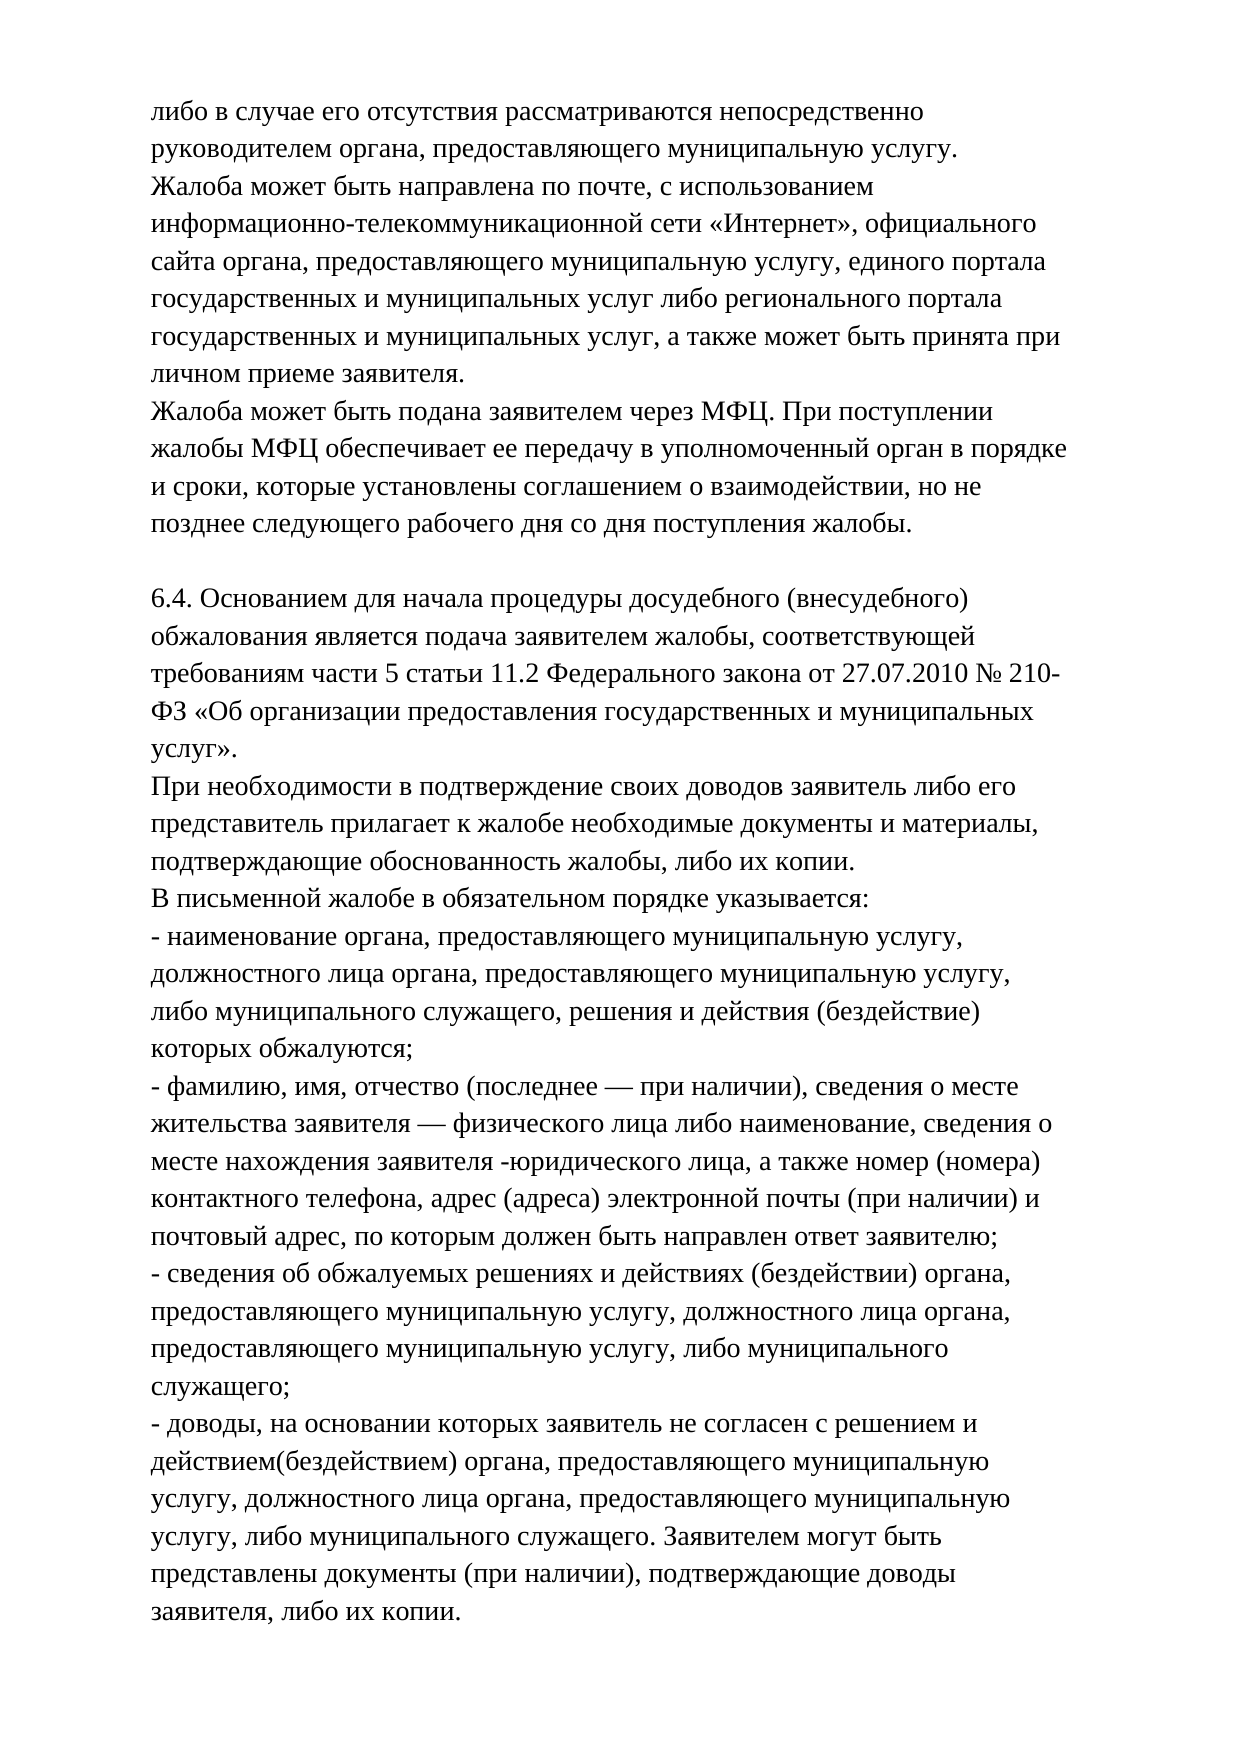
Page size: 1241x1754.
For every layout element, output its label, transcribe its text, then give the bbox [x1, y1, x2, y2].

text Жалоба может быть направлена по почте, с использованием информационно-телекоммуникационной сети «Интернет», официального сайта органа, предоставляющего муниципальную услугу, единого портала государственных и муниципальных услуг либо регионального портала государственных и муниципальных услуг, а также может быть принята при личном приеме заявителя. [151, 164, 1073, 389]
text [151, 89, 1073, 164]
text - сведения об обжалуемых решениях и действиях (бездействии) органа, предоставляющего муниципальную услугу, должностного лица органа, предоставляющего муниципальную услугу, либо муниципального служащего; [151, 1251, 1073, 1401]
text - доводы, на основании которых заявитель не согласен с решением и действием(бездействием) органа, предоставляющего муниципальную услугу, должностного лица органа, предоставляющего муниципальную услугу, либо муниципального служащего. Заявителем могут быть представлены документы (при наличии), подтверждающие доводы заявителя, либо их копии. [151, 1401, 1073, 1626]
text - фамилию, имя, отчество (последнее — при наличии), сведения о месте жительства заявителя — физического лица либо наименование, сведения о месте нахождения заявителя -юридического лица, а также номер (номера) контактного телефона, адрес (адреса) электронной почты (при наличии) и почтовый адрес, по которым должен быть направлен ответ заявителю; [151, 1064, 1073, 1251]
text В письменной жалобе в обязательном порядке указывается: [151, 876, 1073, 914]
text При необходимости в подтверждение своих доводов заявитель либо его представитель прилагает к жалобе необходимые документы и материалы, подтверждающие обоснованность жалобы, либо их копии. [151, 764, 1073, 876]
text Жалоба может быть подана заявителем через МФЦ. При поступлении жалобы МФЦ обеспечивает ее передачу в уполномоченный орган в порядке и сроки, которые установлены соглашением о взаимодействии, но не позднее следующего рабочего дня со дня поступления жалобы. [151, 389, 1073, 539]
text - наименование органа, предоставляющего муниципальную услугу, должностного лица органа, предоставляющего муниципальную услугу, либо муниципального служащего, решения и действия (бездействие) которых обжалуются; [151, 914, 1073, 1064]
text 6.4. Основанием для начала процедуры досудебного (внесудебного) обжалования является подача заявителем жалобы, соответствующей требованиям части 5 статьи 11.2 Федерального закона от 27.07.2010 № 210-ФЗ «Об организации предоставления государственных и муниципальных услуг». [151, 576, 1073, 764]
